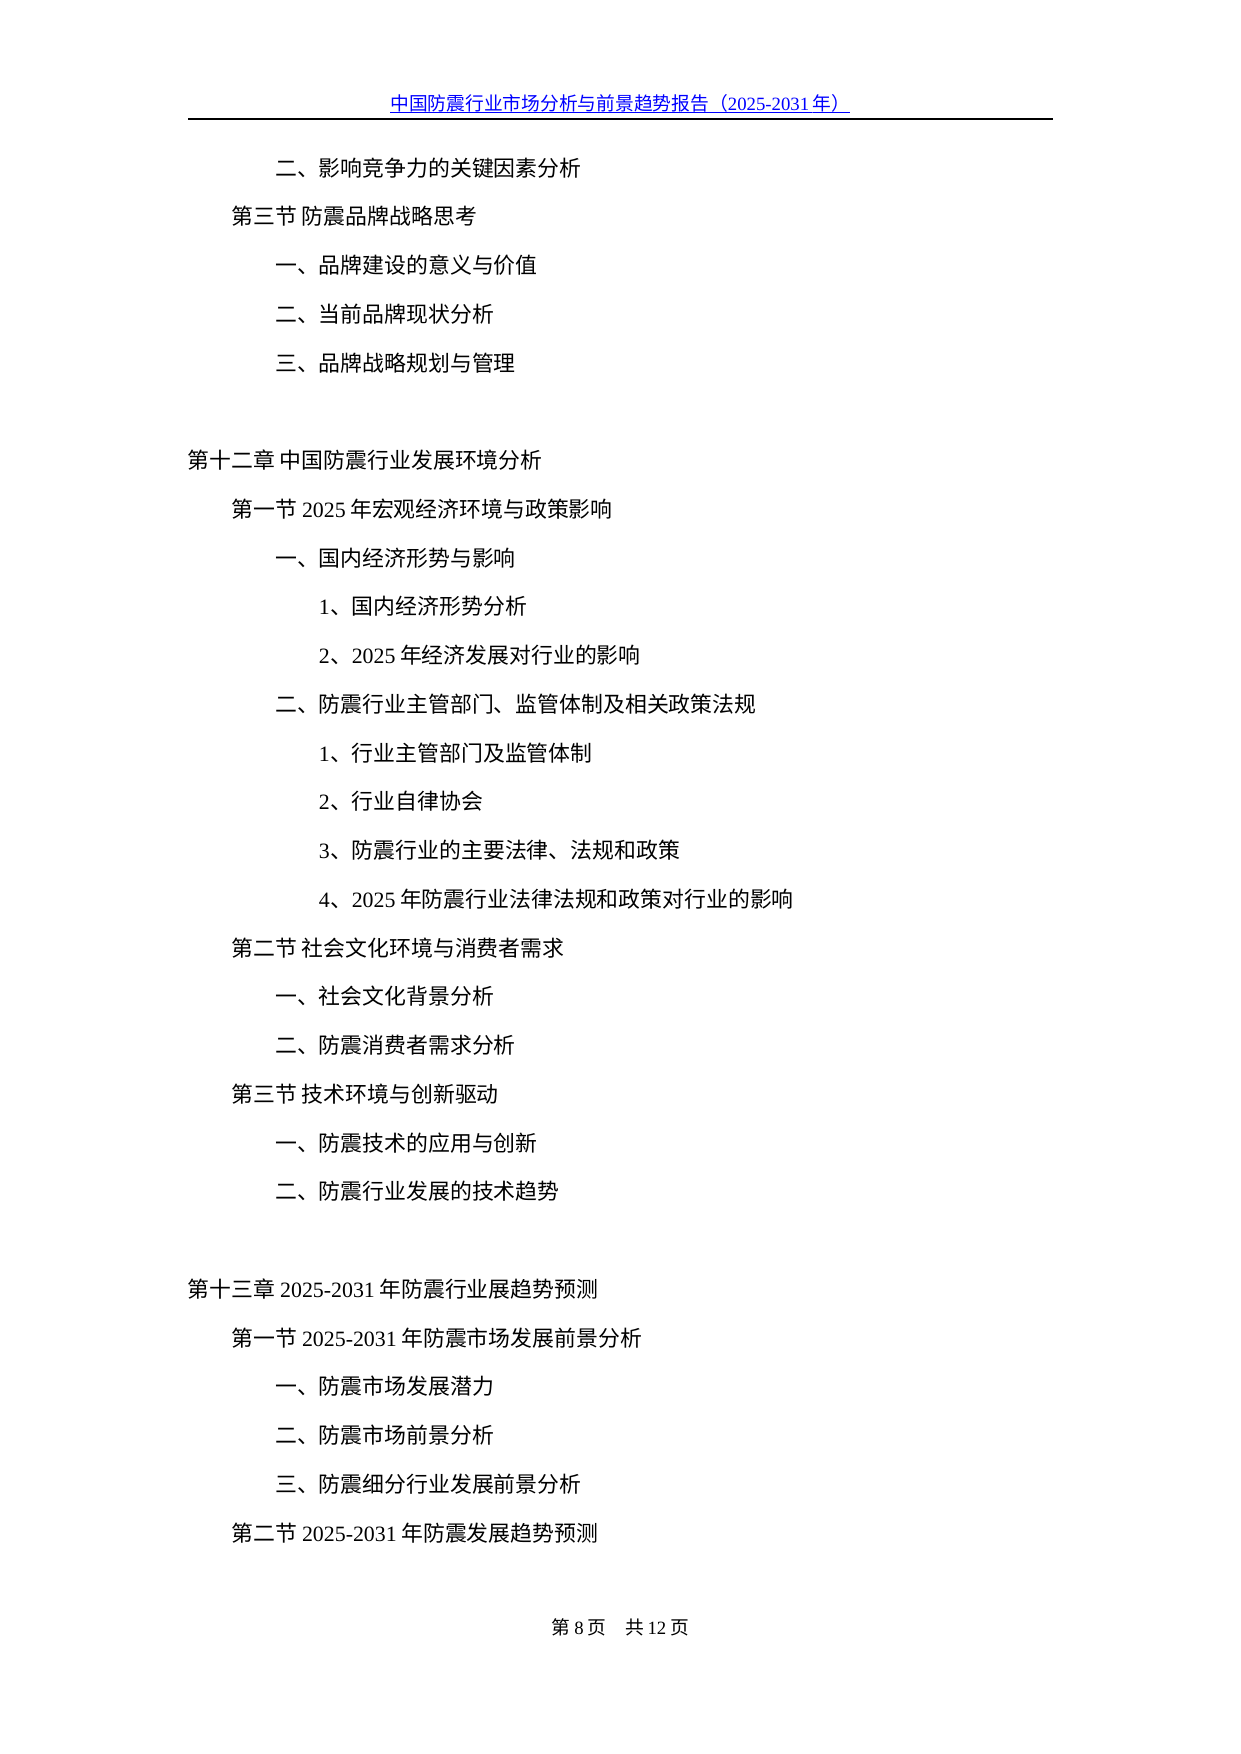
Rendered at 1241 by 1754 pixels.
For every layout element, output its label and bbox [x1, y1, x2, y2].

text [187, 150, 1053, 1548]
